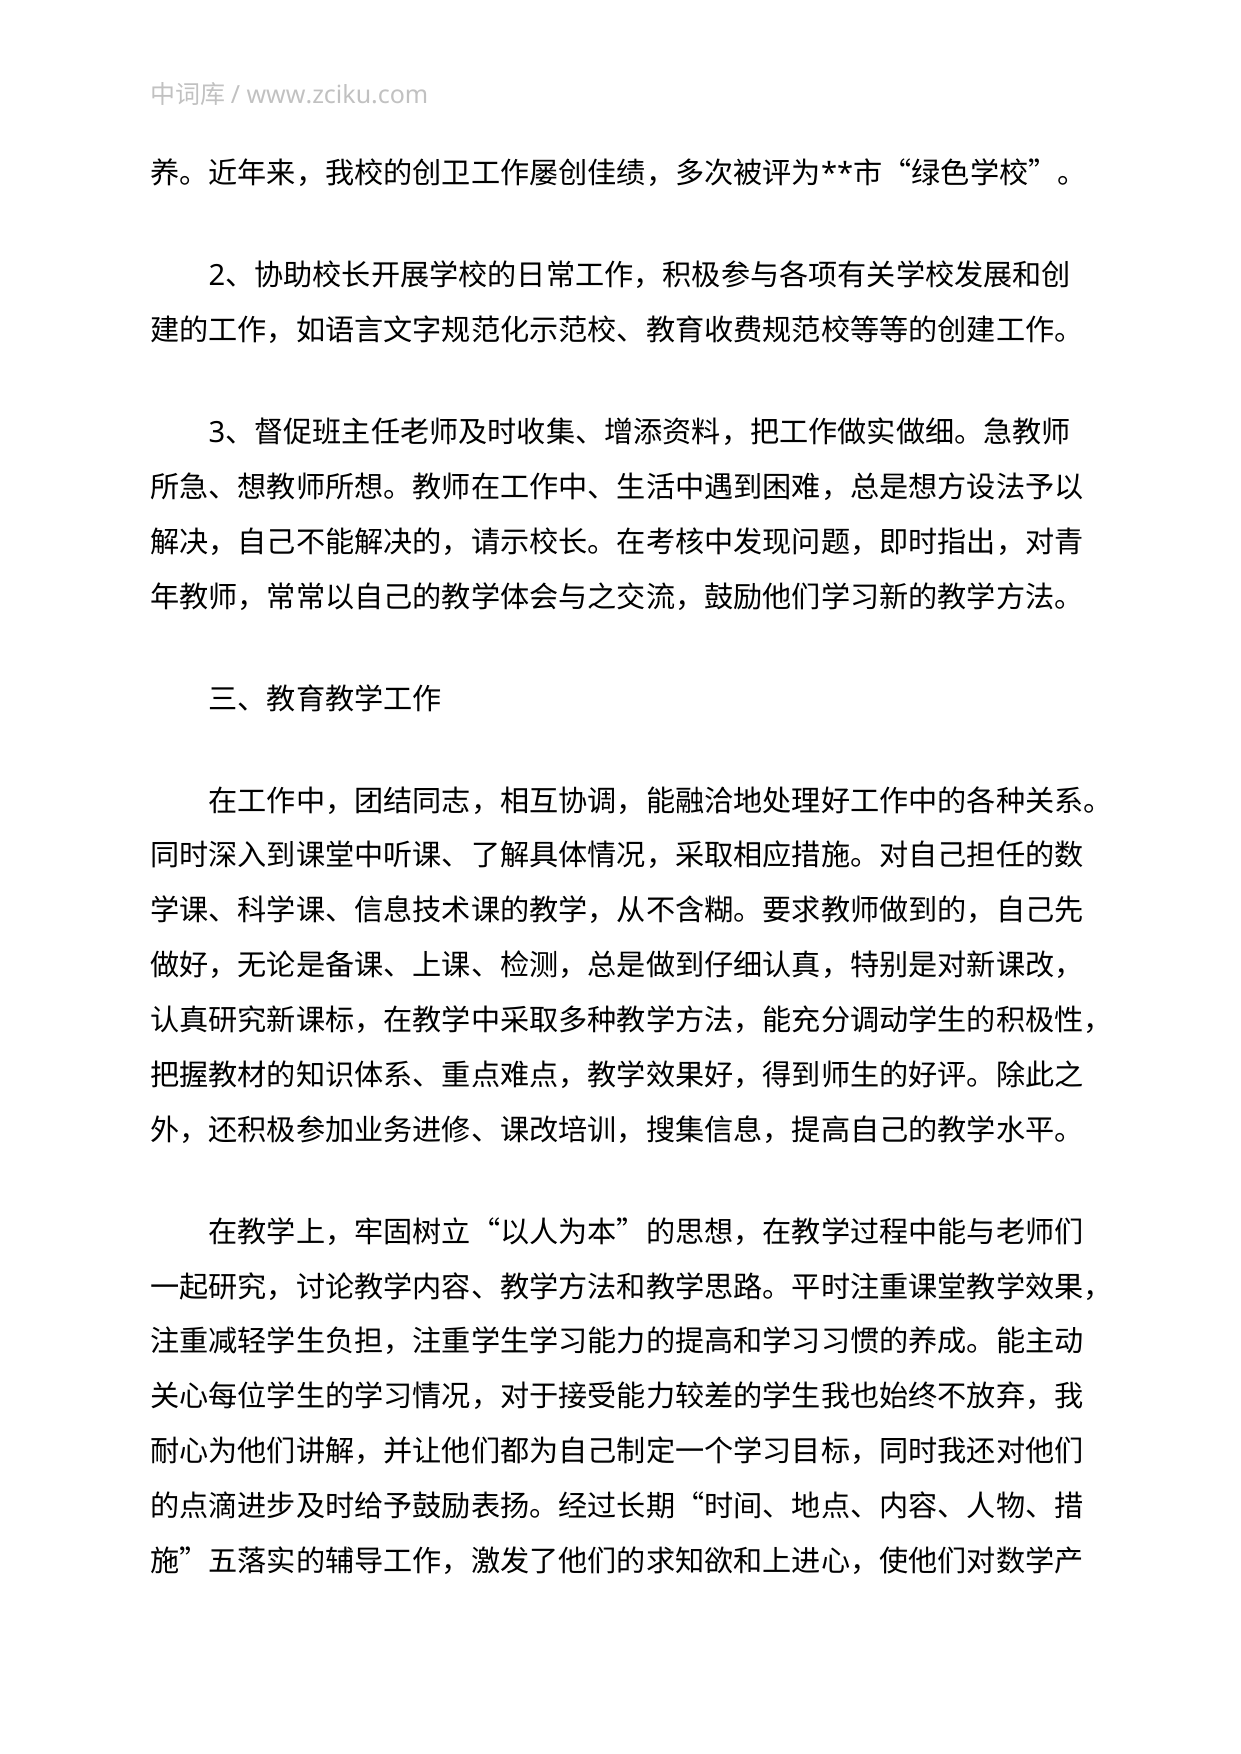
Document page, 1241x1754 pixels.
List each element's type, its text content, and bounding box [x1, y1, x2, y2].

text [150, 1208, 1090, 1580]
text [150, 150, 1090, 192]
text 2、协助校长开展学校的日常工作，积极参与各项有关学校发展和创建的工作，如语言文字规范化示范校、教育收费规范校等等的创建工作。 [150, 252, 1090, 349]
text 在工作中，团结同志，相互协调，能融洽地处理好工作中的各种关系。同时深入到课堂中听课、了解具体情况，采取相应措施。对自己担任的数学课、科学课、信息技术课的教学，从不含糊。要求教师做到的，自己先做好，无论是备课、上课、检测，总是做到仔细认真，特别是对新课改，认真研究新课标，在教学中采取多种教学方法，能充分调动学生的积极性，把握教材的知识体系、重点难点，教学效果好，得到师生的好评。除此之外，还积极参加业务进修、课改培训，搜集信息，提高自己的教学水平。 [150, 777, 1090, 1149]
text 3、督促班主任老师及时收集、增添资料，把工作做实做细。急教师所急、想教师所想。教师在工作中、生活中遇到困难，总是想方设法予以解决，自己不能解决的，请示校长。在考核中发现问题，即时指出，对青年教师，常常以自己的教学体会与之交流，鼓励他们学习新的教学方法。 [150, 409, 1090, 616]
text 三、教育教学工作 [150, 675, 1090, 718]
